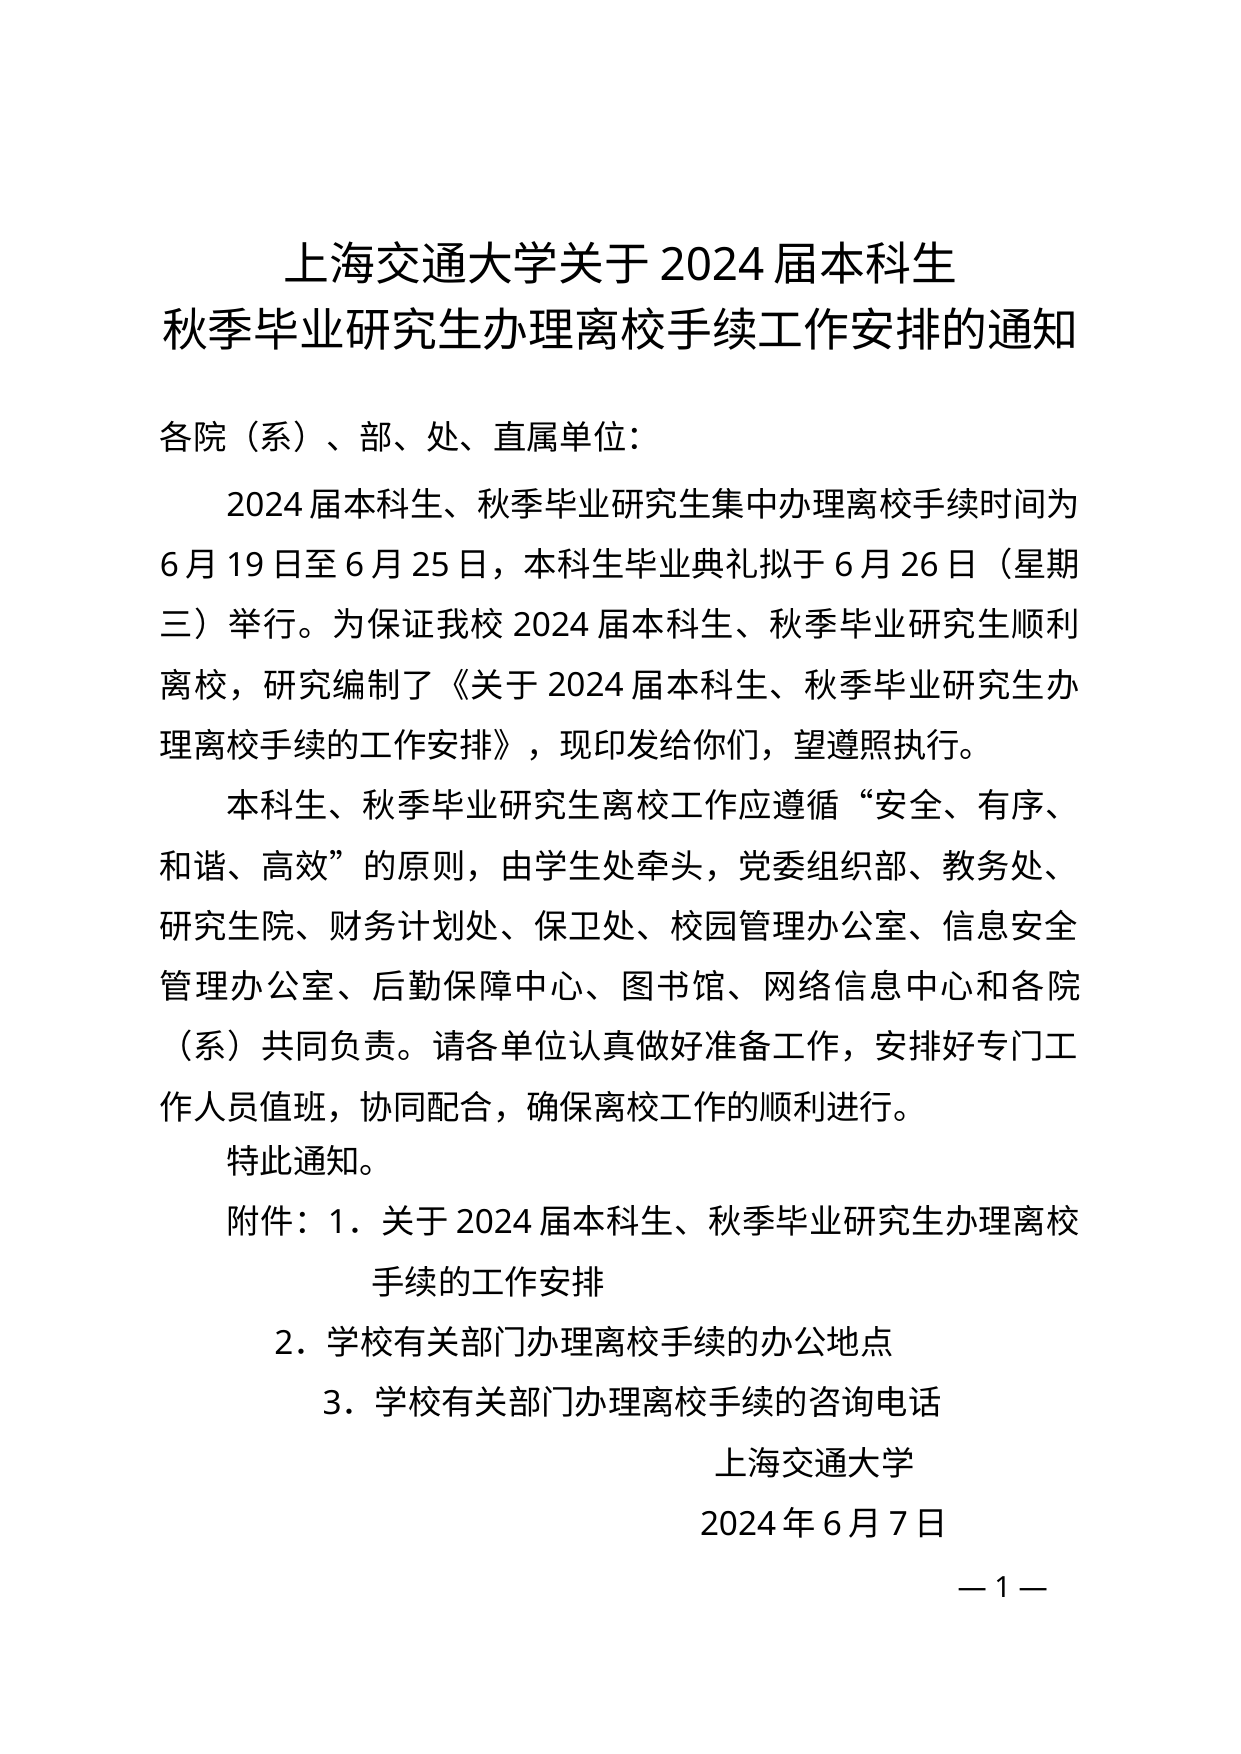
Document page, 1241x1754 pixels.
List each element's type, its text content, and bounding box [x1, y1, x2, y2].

text 各院（系）、部、处、直属单位： [159, 405, 1081, 465]
text 秋季毕业研究生办理离校手续工作安排的通知 [159, 293, 1081, 360]
text 本科生、秋季毕业研究生离校工作应遵循“安全、有序、和谐、高效”的原则，由学生处牵头，党委组织部、教务处、研究生院、财务计划处、保卫处、校园管理办公室、信息安全管理办公室、后勤保障中心、图书馆、网络信息中心和各院（系）共同负责。请各单位认真做好准备工作，安排好专门工作人员值班，协同配合，确保离校工作的顺利进行。 [159, 767, 1081, 1129]
text 附件：1．关于2024届本科生、秋季毕业研究生办理离校手续的工作安排 [226, 1189, 1081, 1310]
text 特此通知。 [159, 1129, 1081, 1189]
text 2．学校有关部门办理离校手续的办公地点 [159, 1310, 1081, 1370]
text 2024年6月7日 [159, 1491, 947, 1551]
text 上海交通大学 [159, 1430, 914, 1491]
text 3．学校有关部门办理离校手续的咨询电话 [159, 1370, 1081, 1430]
text 2024届本科生、秋季毕业研究生集中办理离校手续时间为6月19日至6月25日，本科生毕业典礼拟于6月26日（星期三）举行。为保证我校2024届本科生、秋季毕业研究生顺利离校，研究编制了《关于2024届本科生、秋季毕业研究生办理离校手续的工作安排》，现印发给你们，望遵照执行。 [159, 465, 1081, 767]
text 上海交通大学关于2024届本科生 [159, 227, 1081, 293]
